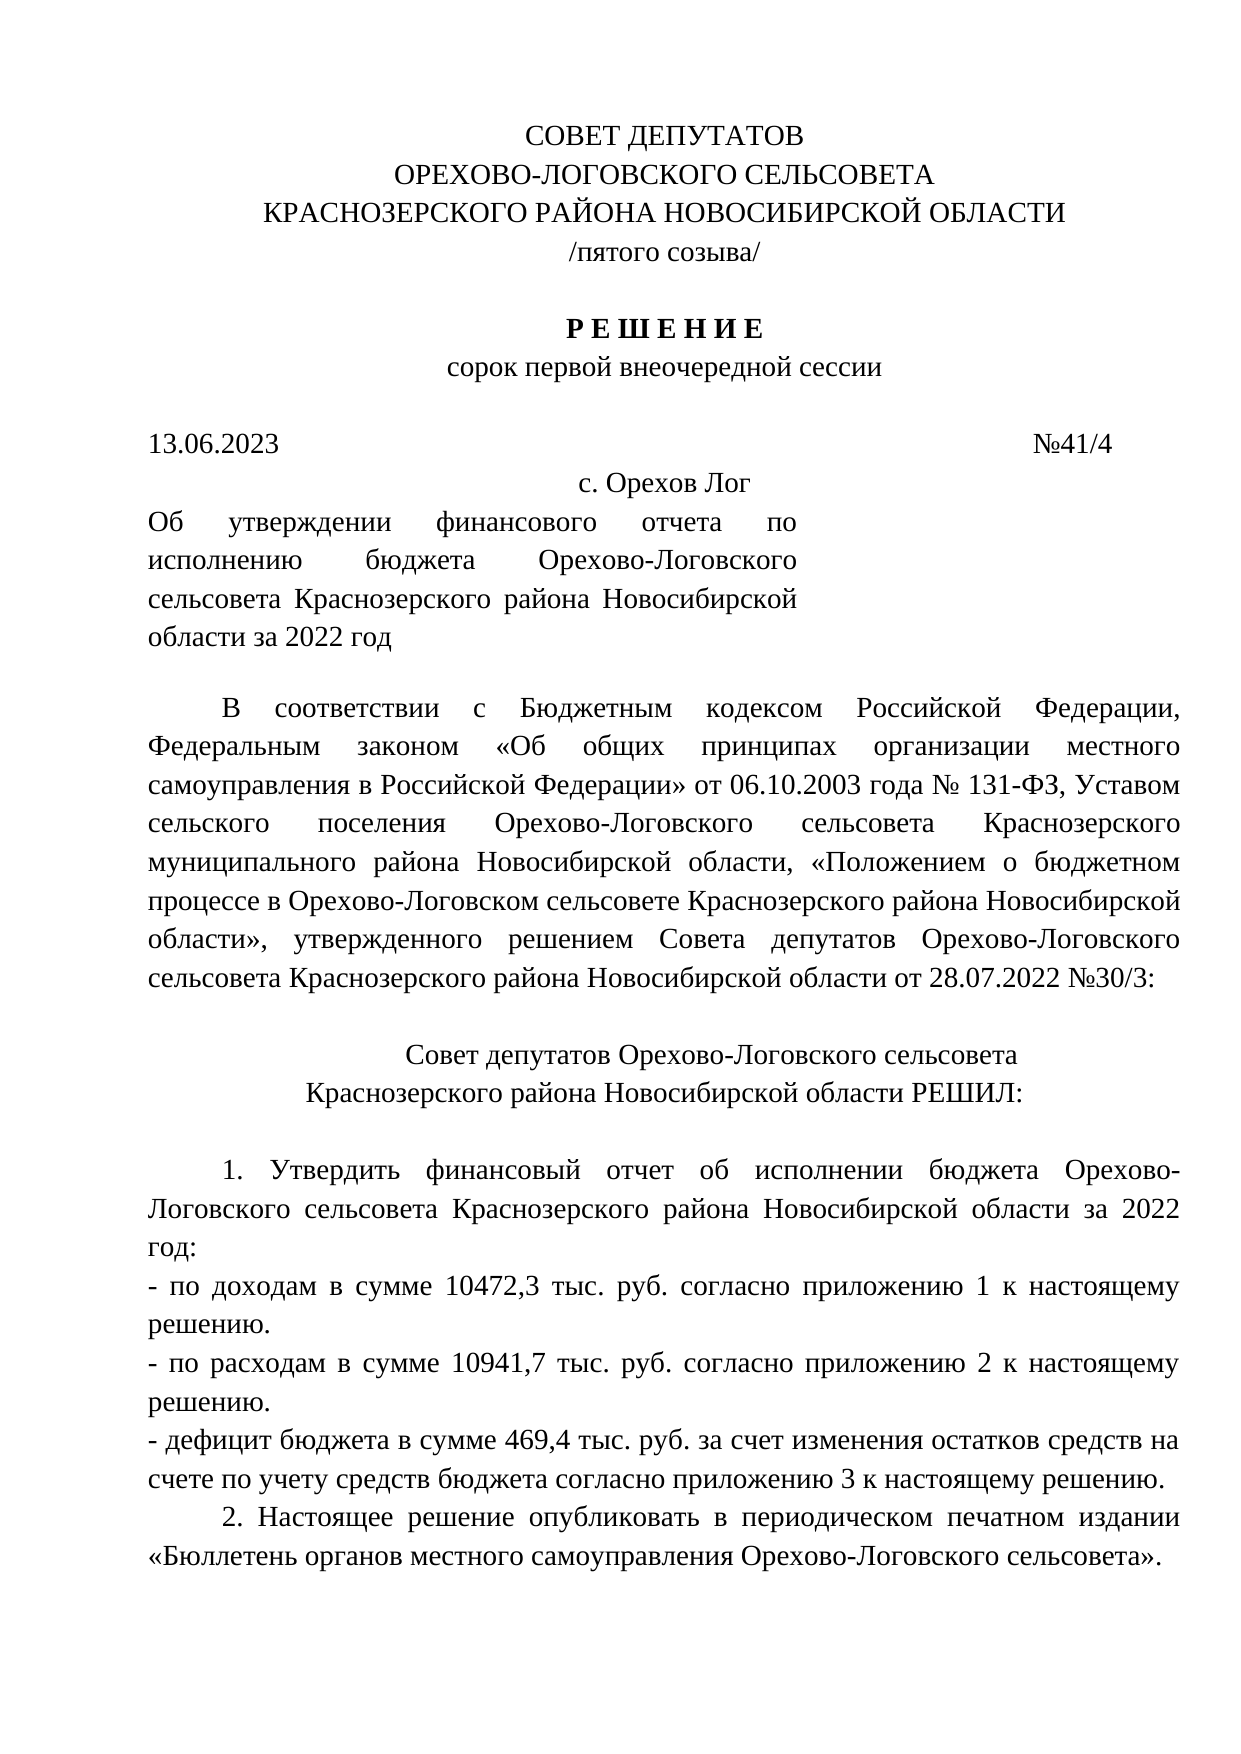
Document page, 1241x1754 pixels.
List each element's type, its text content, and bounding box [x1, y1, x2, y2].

text ОРЕХОВО-ЛОГОВСКОГО СЕЛЬСОВЕТА [148, 157, 1181, 190]
text Об утверждении финансового отчета по исполнению бюджета Орехово-Логовского сельсовета Краснозерского района Новосибирской области за 2022 год [148, 504, 797, 653]
text с. Орехов Лог [148, 465, 1181, 499]
text 13.06.2023 №41/4 [148, 427, 1181, 460]
text КРАСНОЗЕРСКОГО РАЙОНА НОВОСИБИРСКОЙ ОБЛАСТИ [148, 195, 1181, 229]
text - по доходам в сумме 10472,3 тыс. руб. согласно приложению 1 к настоящему решению. [148, 1268, 1181, 1340]
text - по расходам в сумме 10941,7 тыс. руб. согласно приложению 2 к настоящему решению. [148, 1345, 1181, 1417]
text Совет депутатов Орехово-Логовского сельсовета [148, 1037, 1181, 1070]
text сорок первой внеочередной сессии [148, 349, 1181, 383]
text 2. Настоящее решение опубликовать в периодическом печатном издании «Бюллетень органов местного самоуправления Орехово-Логовского сельсовета». [148, 1499, 1181, 1571]
text В соответствии с Бюджетным кодексом Российской Федерации, Федеральным законом «Об общих принципах организации местного самоуправления в Российской Федерации» от 06.10.2003 года № 131-ФЗ, Уставом сельского поселения Орехово-Логовского сельсовета Краснозерского муниципального района Новосибирской области, «Положением о бюджетном процессе в Орехово-Логовском сельсовете Краснозерского района Новосибирской области», утвержденного решением Совета депутатов Орехово-Логовского сельсовета Краснозерского района Новосибирской области от 28.07.2022 №30/3: [148, 690, 1181, 993]
text 1. Утвердить финансовый отчет об исполнении бюджета Орехово-Логовского сельсовета Краснозерского района Новосибирской области за 2022 год: [148, 1152, 1181, 1263]
text СОВЕТ ДЕПУТАТОВ [148, 118, 1181, 152]
text Р Е Ш Е Н И Е [148, 311, 1181, 344]
text Краснозерского района Новосибирской области РЕШИЛ: [148, 1075, 1181, 1109]
text - дефицит бюджета в сумме 469,4 тыс. руб. за счет изменения остатков средств на счете по учету средств бюджета согласно приложению 3 к настоящему решению. [148, 1422, 1181, 1494]
text /пятого созыва/ [148, 234, 1181, 267]
